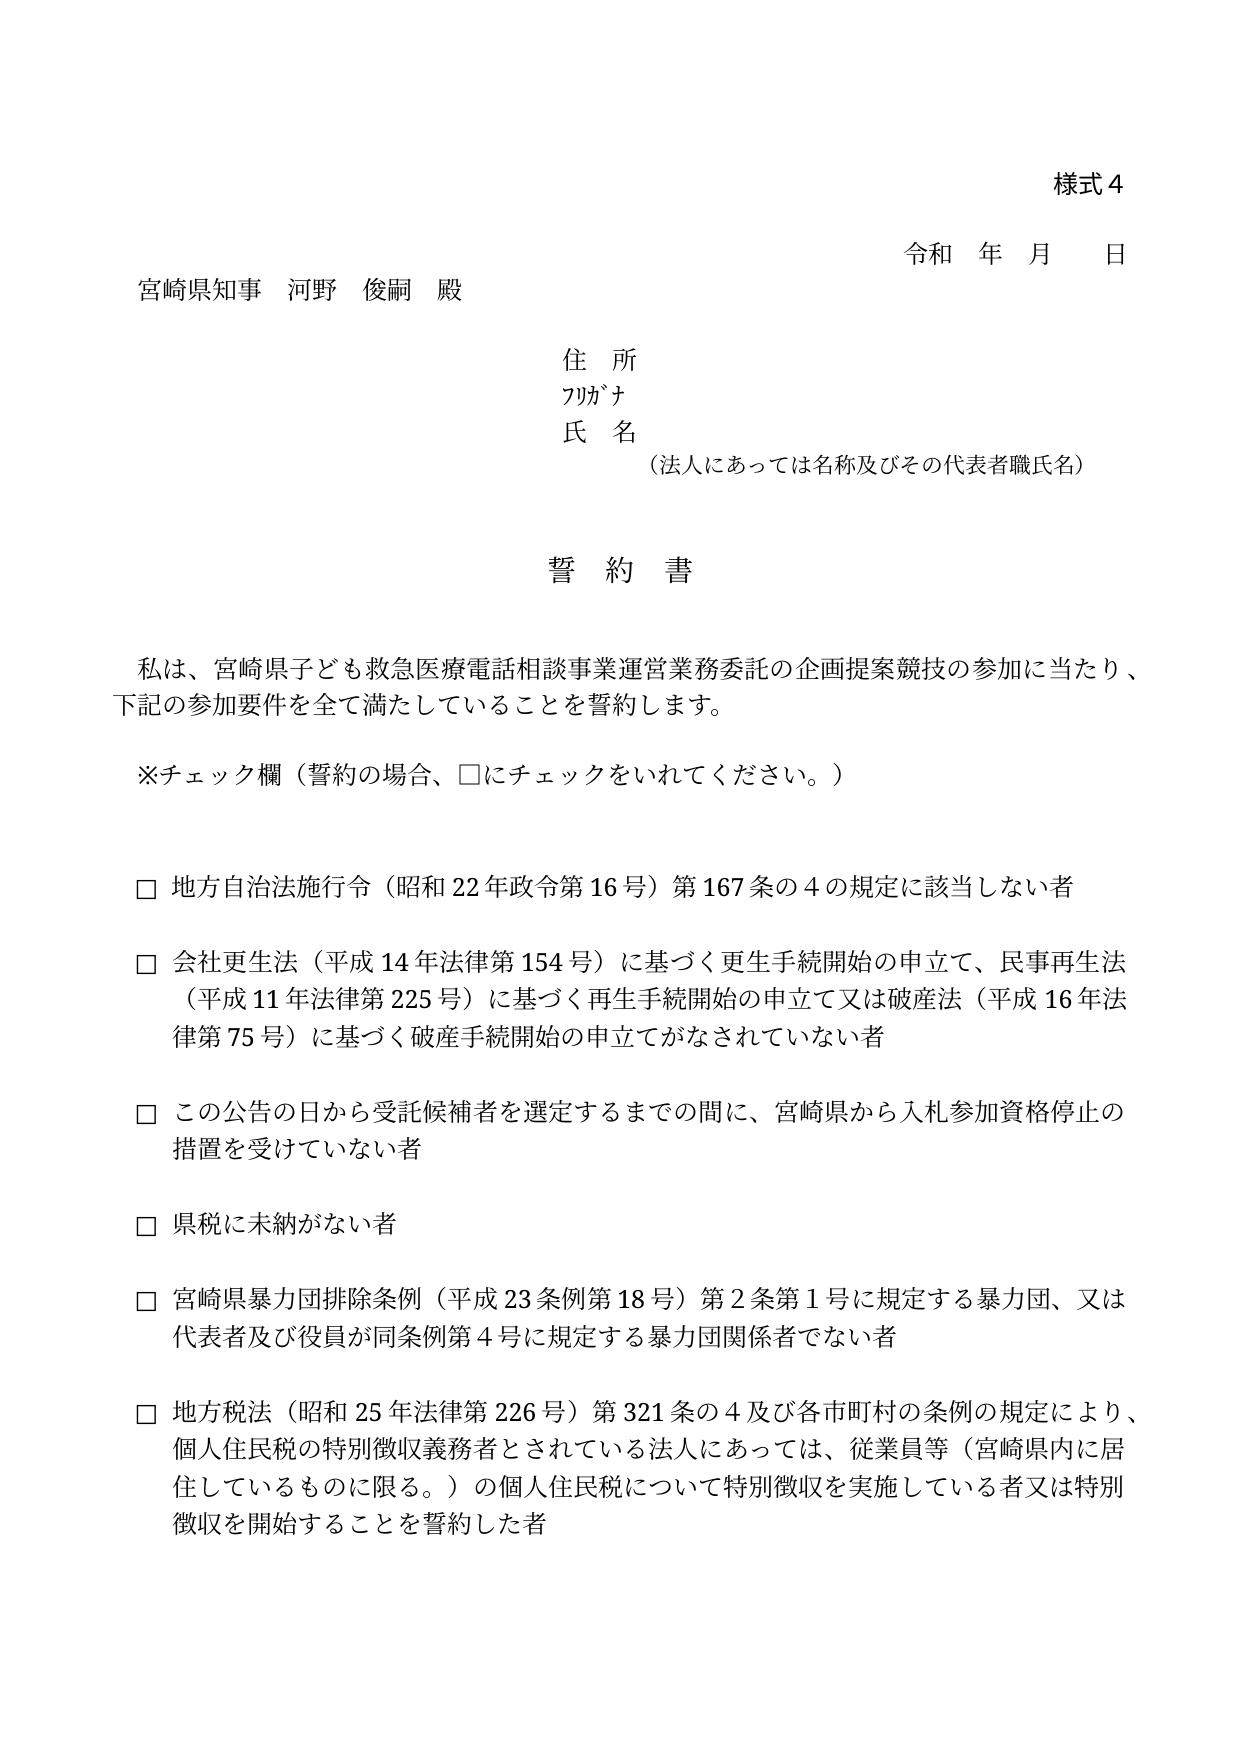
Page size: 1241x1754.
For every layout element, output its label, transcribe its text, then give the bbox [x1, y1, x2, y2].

list 地方税法（昭和25年法律第226号）第321条の４及び各市町村の条例の規定により、個人住民税の特別徴収義務者とされている法人にあっては、従業員等（宮崎県内に居住しているものに限る。）の個人住民税について特別徴収を実施している者又は特別徴収を開始することを誓約した者 [134, 1392, 1128, 1542]
list 県税に未納がない者 [134, 1204, 1128, 1242]
list この公告の日から受託候補者を選定するまでの間に、宮崎県から入札参加資格停止の措置を受けていない者 [134, 1092, 1128, 1167]
list 地方自治法施行令（昭和22年政令第16号）第167条の４の規定に該当しない者 [134, 867, 1128, 904]
text 氏 名 [112, 413, 1128, 448]
text 住 所 [112, 341, 1128, 377]
text 誓 約 書 [112, 548, 1128, 590]
text 令和 年 月 日 [112, 235, 1128, 271]
list 会社更生法（平成14年法律第154号）に基づく更生手続開始の申立て、民事再生法（平成11年法律第225号）に基づく再生手続開始の申立て又は破産法（平成16年法律第75号）に基づく破産手続開始の申立てがなされていない者 [134, 942, 1128, 1054]
text 私は、宮崎県子ども救急医療電話相談事業運営業務委託の企画提案競技の参加に当たり、下記の参加要件を全て満たしていることを誓約します。 [112, 649, 1128, 721]
text ※チェック欄（誓約の場合、□にチェックをいれてください。） [112, 756, 1128, 792]
text ﾌﾘｶﾞﾅ [112, 377, 1128, 413]
text 宮崎県知事 河野 俊嗣 殿 [112, 271, 1128, 307]
list 宮崎県暴力団排除条例（平成23条例第18号）第２条第１号に規定する暴力団、又は代表者及び役員が同条例第４号に規定する暴力団関係者でない者 [134, 1279, 1128, 1354]
text 様式４ [112, 164, 1128, 201]
text （法人にあっては名称及びその代表者職氏名） [112, 448, 1128, 480]
